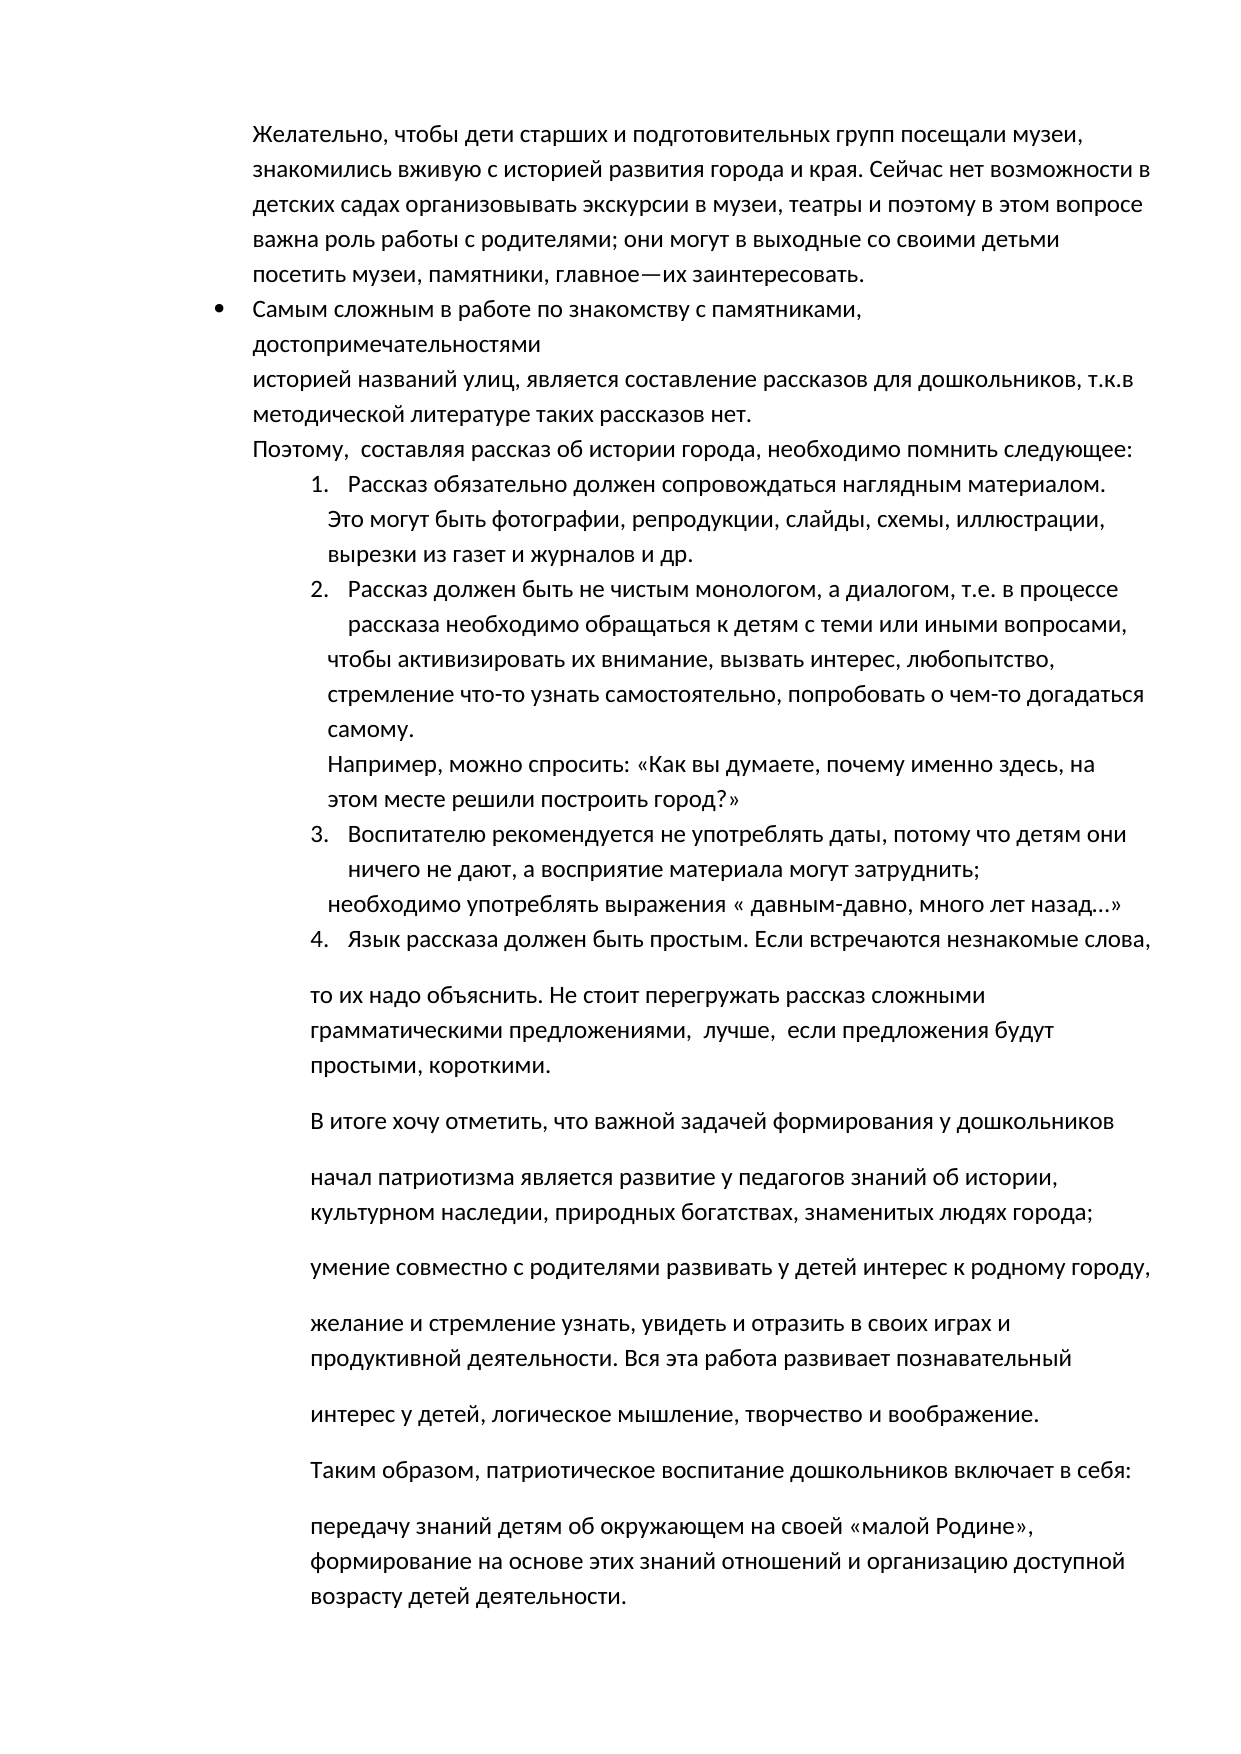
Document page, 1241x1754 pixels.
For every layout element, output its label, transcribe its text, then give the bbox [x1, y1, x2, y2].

list самому. [327, 713, 1152, 744]
list Это могут быть фотографии, репродукции, слайды, схемы, иллюстрации, вырезки из газет и журналов и др. [327, 503, 1152, 569]
text то их надо объяснить. Не стоит перегружать рассказ сложными грамматическими предложениями, лучше, если предложения будут простыми, короткими. [310, 979, 1152, 1079]
list чтобы активизировать их внимание, вызвать интерес, любопытство, стремление что-то узнать самостоятельно, попробовать о чем-то догадаться [327, 643, 1152, 709]
list Желательно, чтобы дети старших и подготовительных групп посещали музеи, знакомились вживую с историей развития города и края. Сейчас нет возможности в детских садах организовывать экскурсии в музеи, театры и поэтому в этом вопросе [252, 118, 1152, 219]
list Рассказ должен быть не чистым монологом, а диалогом, т.е. в процессе рассказа необходимо обращаться к детям с теми или иными вопросами, [310, 573, 1152, 639]
list историей названий улиц, является составление рассказов для дошкольников, т.к.в [252, 363, 1152, 394]
list Например, можно спросить: «Как вы думаете, почему именно здесь, на этом месте решили построить город?» [327, 748, 1152, 814]
text Таким образом, патриотическое воспитание дошкольников включает в себя: [310, 1454, 1152, 1484]
list Воспитателю рекомендуется не употреблять даты, потому что детям они ничего не дают, а восприятие материала могут затруднить; [310, 818, 1152, 884]
text интерес у детей, логическое мышление, творчество и воображение. [310, 1398, 1152, 1429]
list Поэтому, составляя рассказ об истории города, необходимо помнить следующее: [252, 433, 1152, 464]
text В итоге хочу отметить, что важной задачей формирования у дошкольников [310, 1105, 1152, 1135]
list важна роль работы с родителями; они могут в выходные со своими детьми посетить музеи, памятники, главное—их заинтересовать. [252, 223, 1152, 289]
text умение совместно с родителями развивать у детей интерес к родному городу, [310, 1251, 1152, 1282]
list Рассказ обязательно должен сопровождаться наглядным материалом. [310, 468, 1152, 499]
text начал патриотизма является развитие у педагогов знаний об истории, культурном наследии, природных богатствах, знаменитых людях города; [310, 1161, 1152, 1226]
text передачу знаний детям об окружающем на своей «малой Родине», формирование на основе этих знаний отношений и организацию доступной возрасту детей деятельности. [310, 1510, 1152, 1610]
text желание и стремление узнать, увидеть и отразить в своих играх и продуктивной деятельности. Вся эта работа развивает познавательный [310, 1307, 1152, 1373]
list необходимо употреблять выражения « давным-давно, много лет назад…» [327, 888, 1152, 919]
list Самым сложным в работе по знакомству с памятниками, достопримечательностями [215, 293, 1152, 359]
list Язык рассказа должен быть простым. Если встречаются незнакомые слова, [310, 923, 1152, 954]
list методической литературе таких рассказов нет. [252, 398, 1152, 429]
